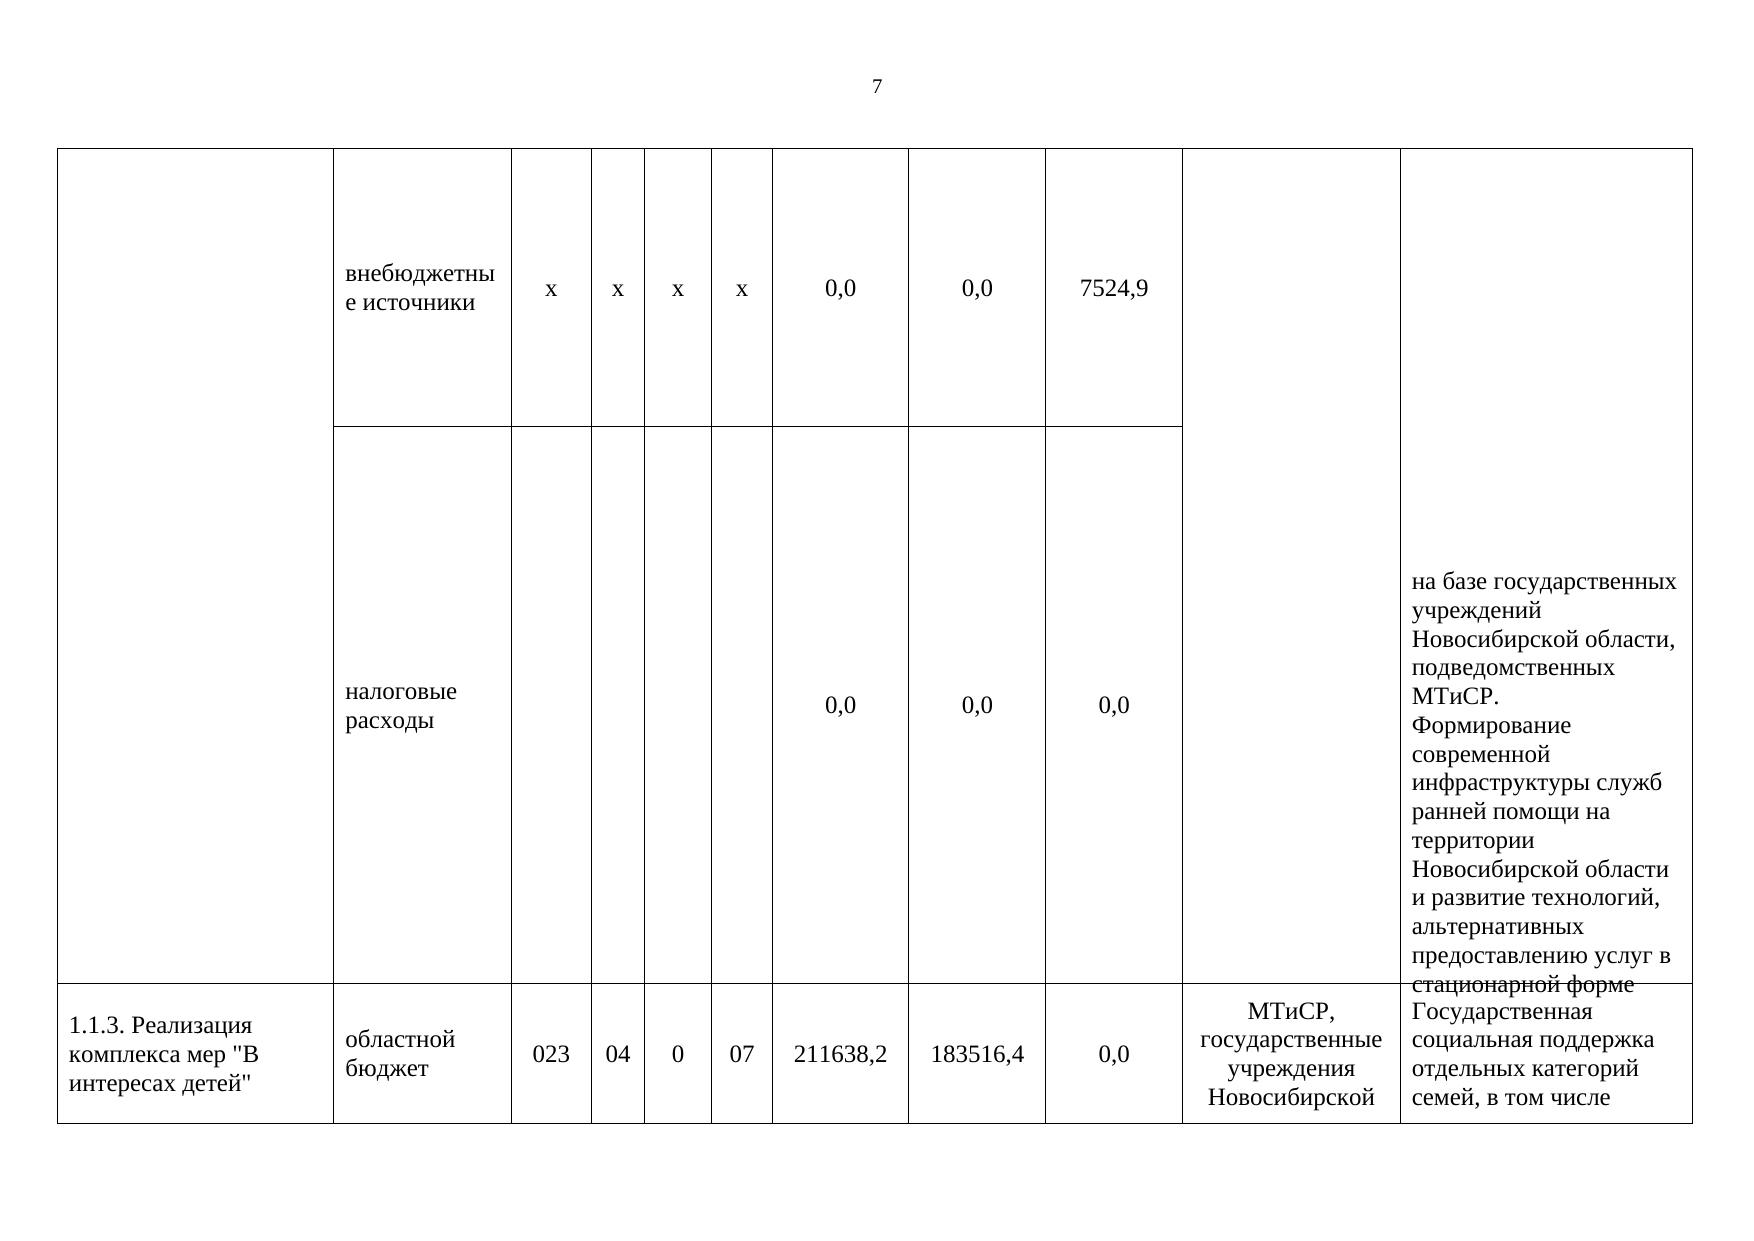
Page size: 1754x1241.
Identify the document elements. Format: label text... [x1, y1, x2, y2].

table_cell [1401, 984, 1692, 1123]
table_cell 0,0 [773, 427, 908, 982]
table_cell х [512, 149, 591, 426]
table_cell налоговые расходы [334, 427, 511, 982]
table_cell х [592, 149, 644, 426]
table_cell 211638,2 [773, 984, 908, 1123]
table_cell 07 [712, 984, 772, 1123]
table_cell х [645, 149, 711, 426]
table_cell 0,0 [1046, 427, 1182, 982]
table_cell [1183, 984, 1400, 1123]
table_cell 7524,9 [1046, 149, 1182, 426]
table_cell 0,0 [909, 149, 1045, 426]
table_cell [592, 427, 644, 982]
table_cell внебюджетные источники [334, 149, 511, 426]
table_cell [58, 984, 333, 1123]
table_cell х [712, 149, 772, 426]
table_cell 0,0 [1046, 984, 1182, 1123]
table_cell [512, 427, 591, 982]
table_cell 0,0 [773, 149, 908, 426]
table_cell 04 [592, 984, 644, 1123]
table_cell 183516,4 [909, 984, 1045, 1123]
table_cell [645, 427, 711, 982]
table_cell 0 [645, 984, 711, 1123]
table_cell 023 [512, 984, 591, 1123]
table_cell 0,0 [909, 427, 1045, 982]
table_cell областной бюджет [334, 984, 511, 1123]
table_cell [712, 427, 772, 982]
